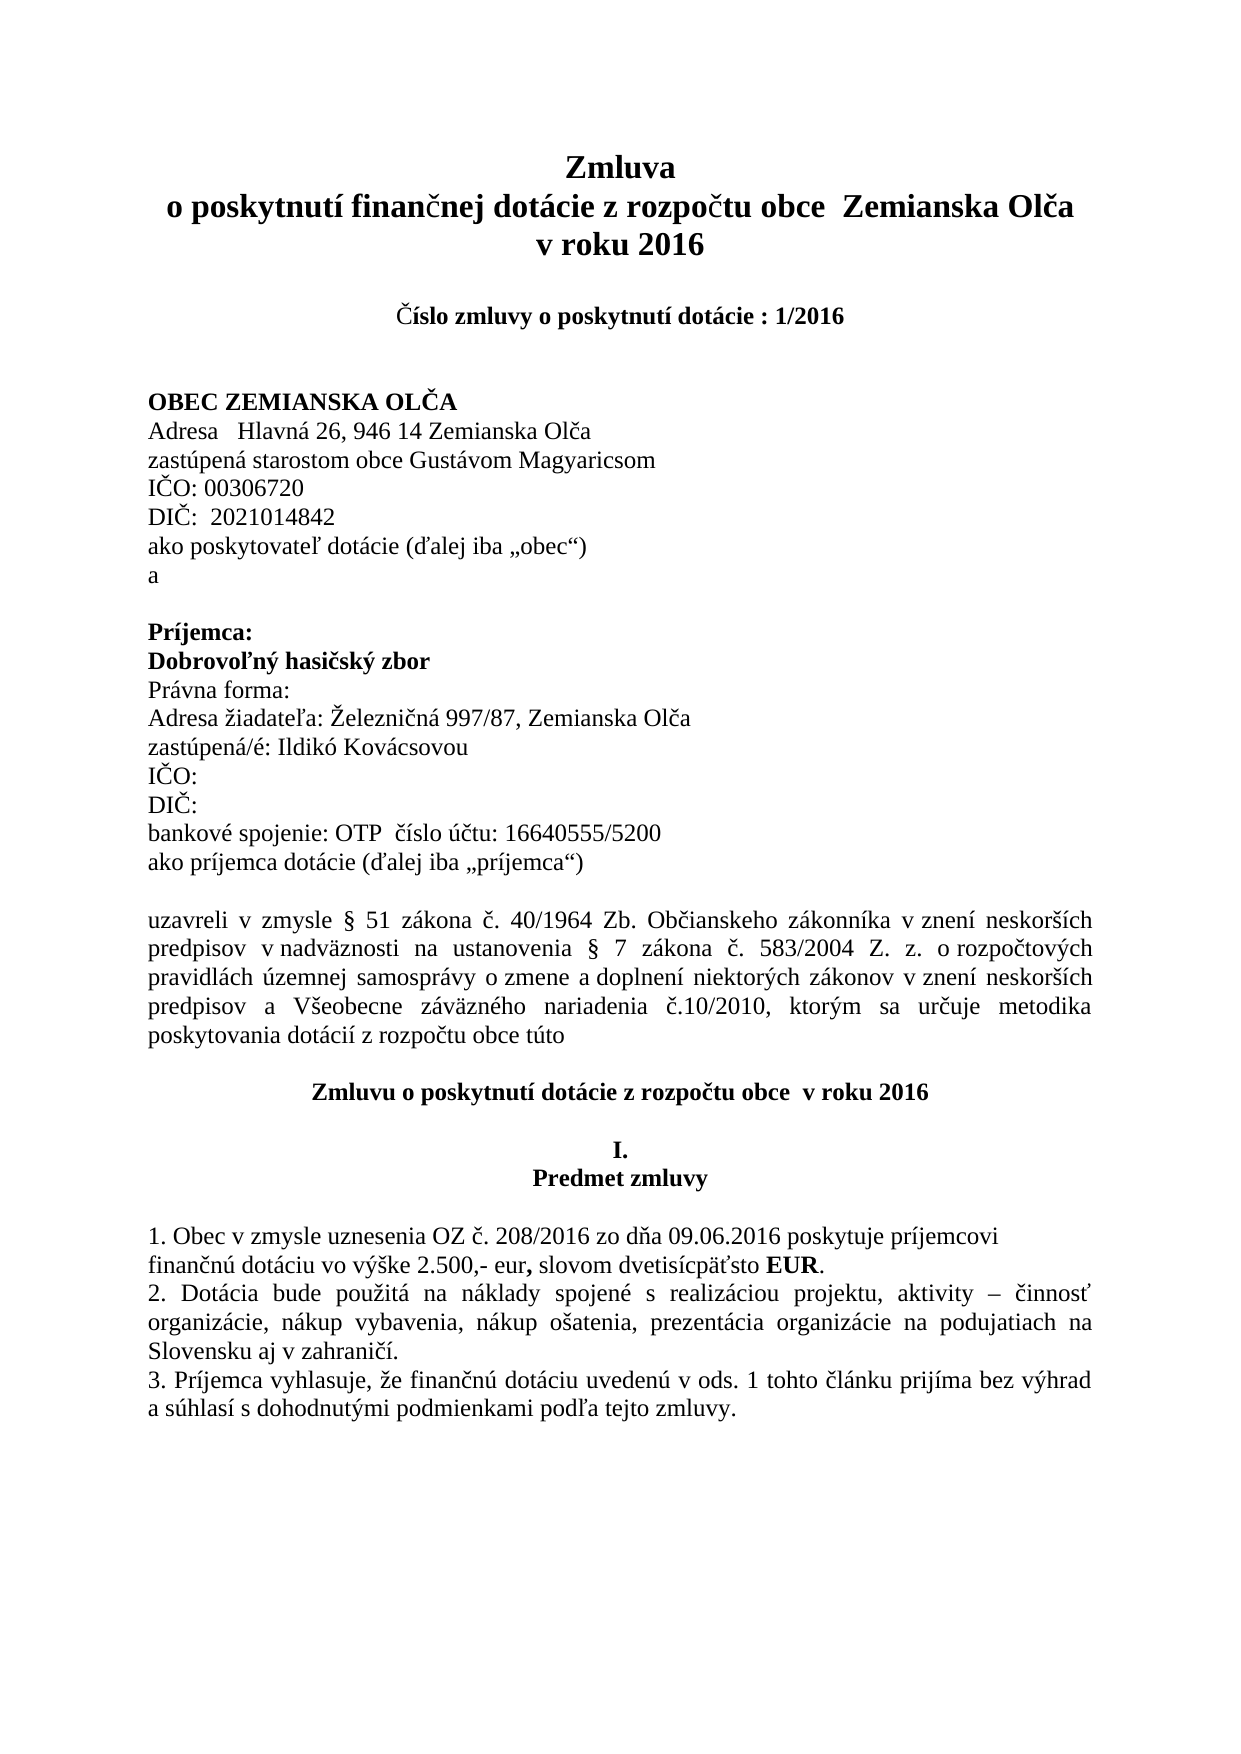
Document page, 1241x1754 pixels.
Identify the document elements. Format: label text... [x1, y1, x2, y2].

text o poskytnutí finančnej dotácie z rozpočtu obce Zemianska Olča v roku 2016 [148, 186, 1093, 263]
text I. [148, 1135, 1093, 1163]
text Dobrovoľný hasičský zbor [148, 646, 1093, 675]
text Adresa Hlavná 26, 946 14 Zemianska Olča [148, 416, 1093, 445]
text Príjemca: [148, 617, 1093, 646]
text Predmet zmluvy [148, 1163, 1093, 1192]
text OBEC ZEMIANSKA OLČA [148, 387, 1093, 416]
text IČO: 00306720 [148, 473, 1093, 502]
text ako príjemca dotácie (ďalej iba „príjemca“) [148, 847, 1093, 876]
text zastúpená/é: Ildikó Kovácsovou [148, 732, 1093, 761]
text Zmluvu o poskytnutí dotácie z rozpočtu obce v roku 2016 [148, 1077, 1093, 1106]
text Číslo zmluvy o poskytnutí dotácie : 1/2016 [148, 301, 1093, 330]
text Adresa žiadateľa: Železničná 997/87, Zemianska Olča [148, 703, 1093, 732]
text a [148, 560, 1093, 588]
text zastúpená starostom obce Gustávom Magyaricsom [148, 445, 1093, 473]
text uzavreli v zmysle § 51 zákona č. 40/1964 Zb. Občianskeho zákonníka v znení neskorších predpisov v nadväznosti na ustanovenia § 7 zákona č. 583/2004 Z. z. o rozpočtových pravidlách územnej samosprávy o zmene a doplnení niektorých zákonov v znení neskorších predpisov a Všeobecne záväzného nariadenia č.10/2010, ktorým sa určuje metodika poskytovania dotácií z rozpočtu obce túto [148, 905, 1093, 1048]
text IČO: [148, 761, 1093, 790]
text Právna forma: [148, 675, 1093, 703]
text Zmluva [148, 148, 1093, 186]
text finančnú dotáciu vo výške 2.500,- eur, slovom dvetisícpäťsto EUR. [148, 1250, 1093, 1278]
text DIČ: [148, 790, 1093, 818]
text DIČ: 2021014842 [148, 502, 1093, 531]
text ako poskytovateľ dotácie (ďalej iba „obec“) [148, 531, 1093, 560]
text 2. Dotácia bude použitá na náklady spojené s realizáciou projektu, aktivity – činnosť organizácie, nákup vybavenia, nákup ošatenia, prezentácia organizácie na podujatiach na Slovensku aj v zahraničí. [148, 1278, 1093, 1365]
text 3. Príjemca vyhlasuje, že finančnú dotáciu uvedenú v ods. 1 tohto článku prijíma bez výhrad a súhlasí s dohodnutými podmienkami podľa tejto zmluvy. [148, 1365, 1093, 1422]
text bankové spojenie: OTP číslo účtu: 16640555/5200 [148, 818, 1093, 847]
text 1. Obec v zmysle uznesenia OZ č. 208/2016 zo dňa 09.06.2016 poskytuje príjemcovi [148, 1221, 1093, 1250]
